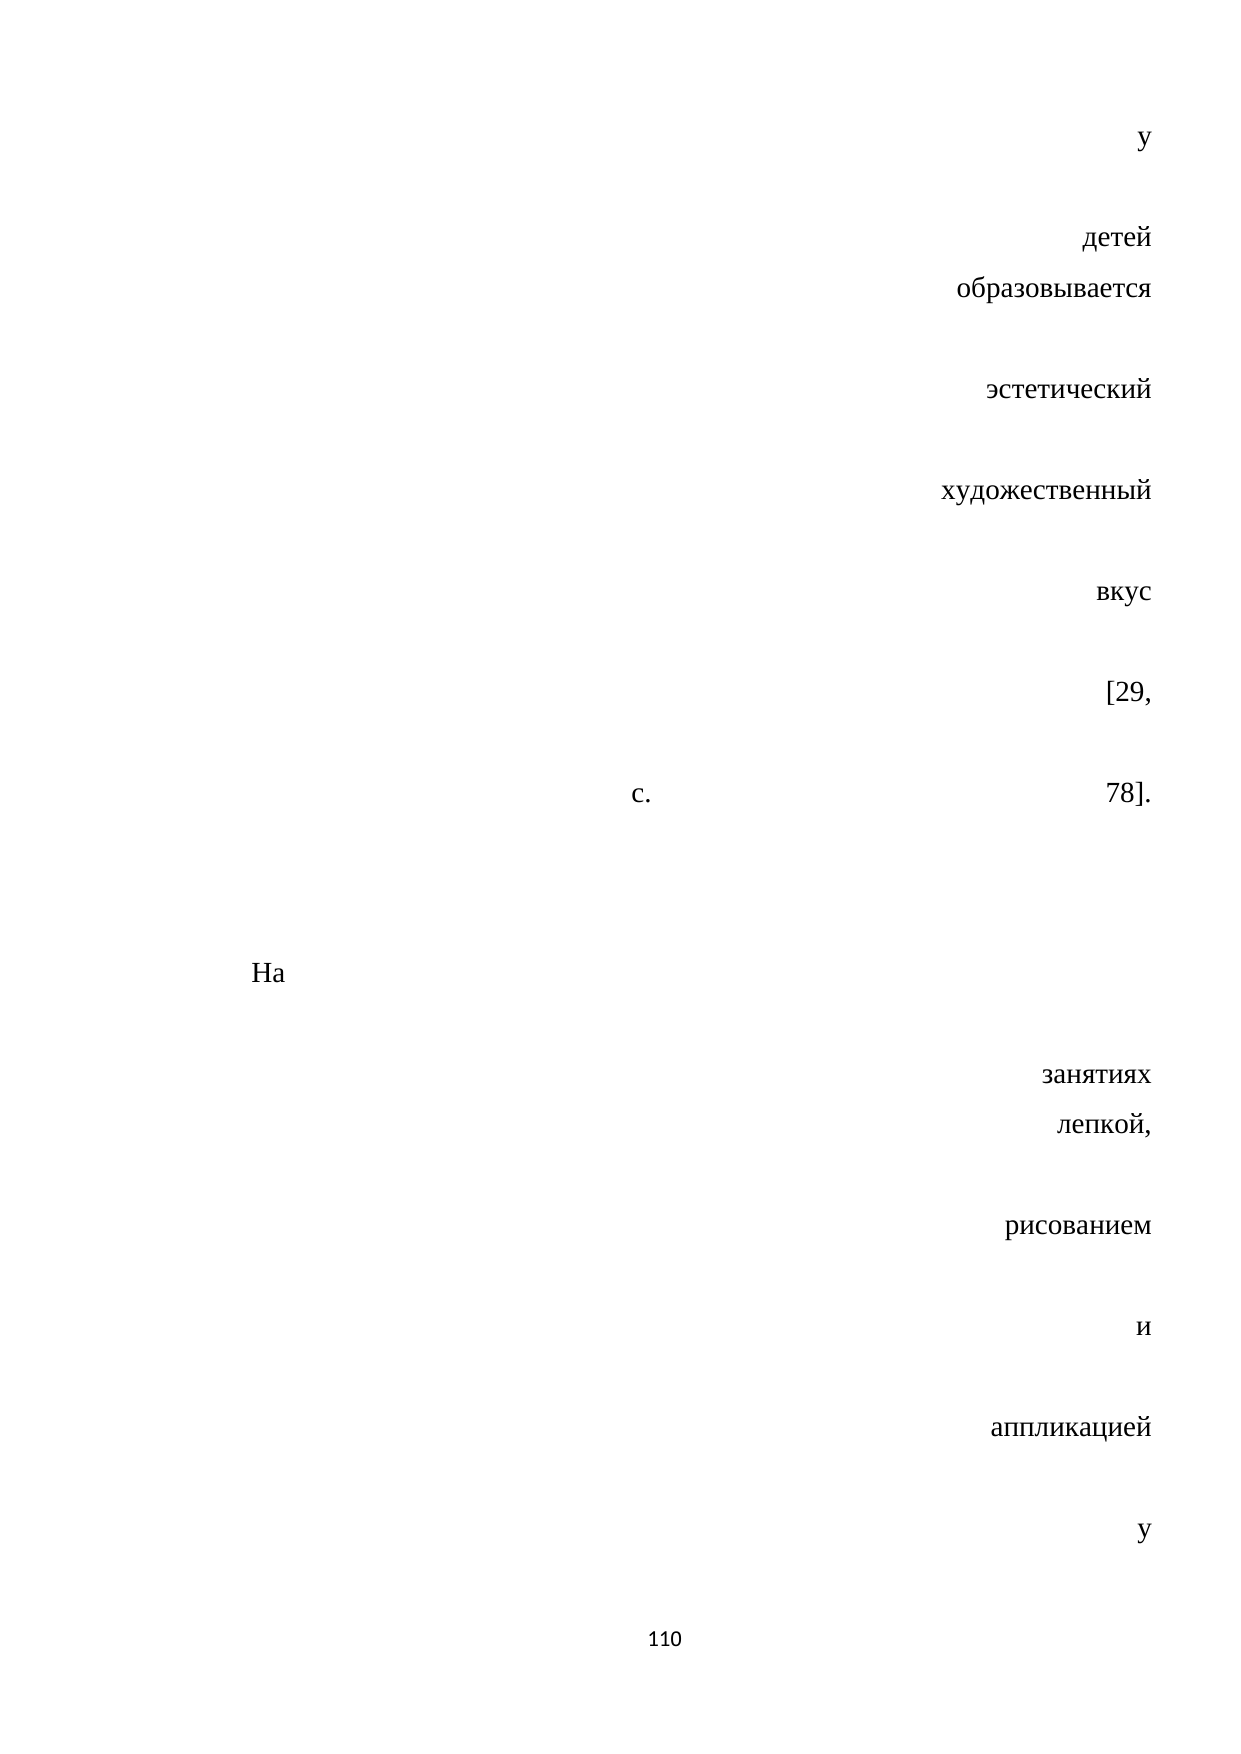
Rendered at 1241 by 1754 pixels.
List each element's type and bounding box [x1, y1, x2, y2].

text [177, 955, 1152, 1594]
text [177, 118, 1152, 909]
